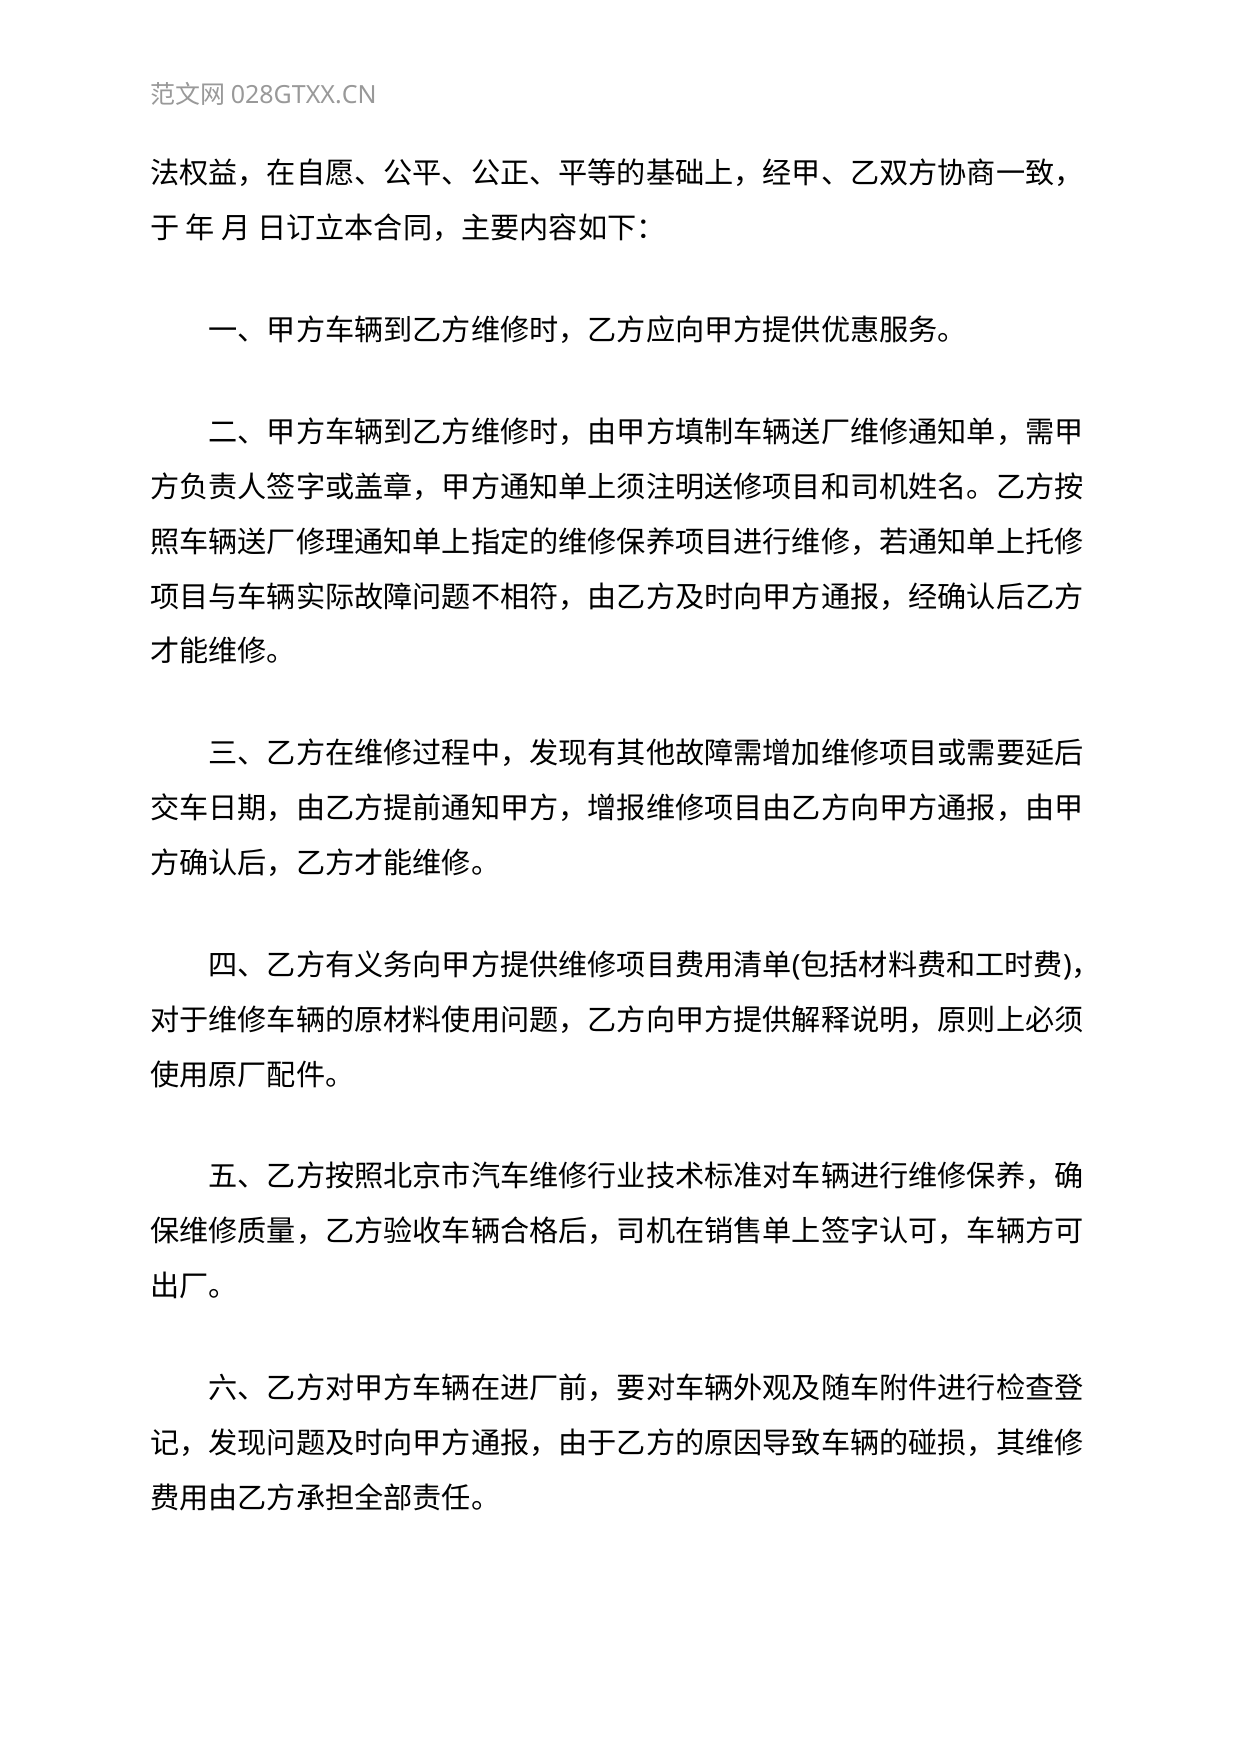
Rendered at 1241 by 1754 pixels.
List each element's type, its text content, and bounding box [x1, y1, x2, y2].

text 三、乙方在维修过程中，发现有其他故障需增加维修项目或需要延后交车日期，由乙方提前通知甲方，增报维修项目由乙方向甲方通报，由甲方确认后，乙方才能维修。 [150, 730, 1090, 882]
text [150, 150, 1090, 247]
text 一、甲方车辆到乙方维修时，乙方应向甲方提供优惠服务。 [150, 307, 1090, 349]
text 五、乙方按照北京市汽车维修行业技术标准对车辆进行维修保养，确保维修质量，乙方验收车辆合格后，司机在销售单上签字认可，车辆方可出厂。 [150, 1153, 1090, 1305]
text 六、乙方对甲方车辆在进厂前，要对车辆外观及随车附件进行检查登记，发现问题及时向甲方通报，由于乙方的原因导致车辆的碰损，其维修费用由乙方承担全部责任。 [150, 1364, 1090, 1517]
text 四、乙方有义务向甲方提供维修项目费用清单(包括材料费和工时费)，对于维修车辆的原材料使用问题，乙方向甲方提供解释说明，原则上必须使用原厂配件。 [150, 941, 1090, 1093]
text 二、甲方车辆到乙方维修时，由甲方填制车辆送厂维修通知单，需甲方负责人签字或盖章，甲方通知单上须注明送修项目和司机姓名。乙方按照车辆送厂修理通知单上指定的维修保养项目进行维修，若通知单上托修项目与车辆实际故障问题不相符，由乙方及时向甲方通报，经确认后乙方才能维修。 [150, 408, 1090, 670]
